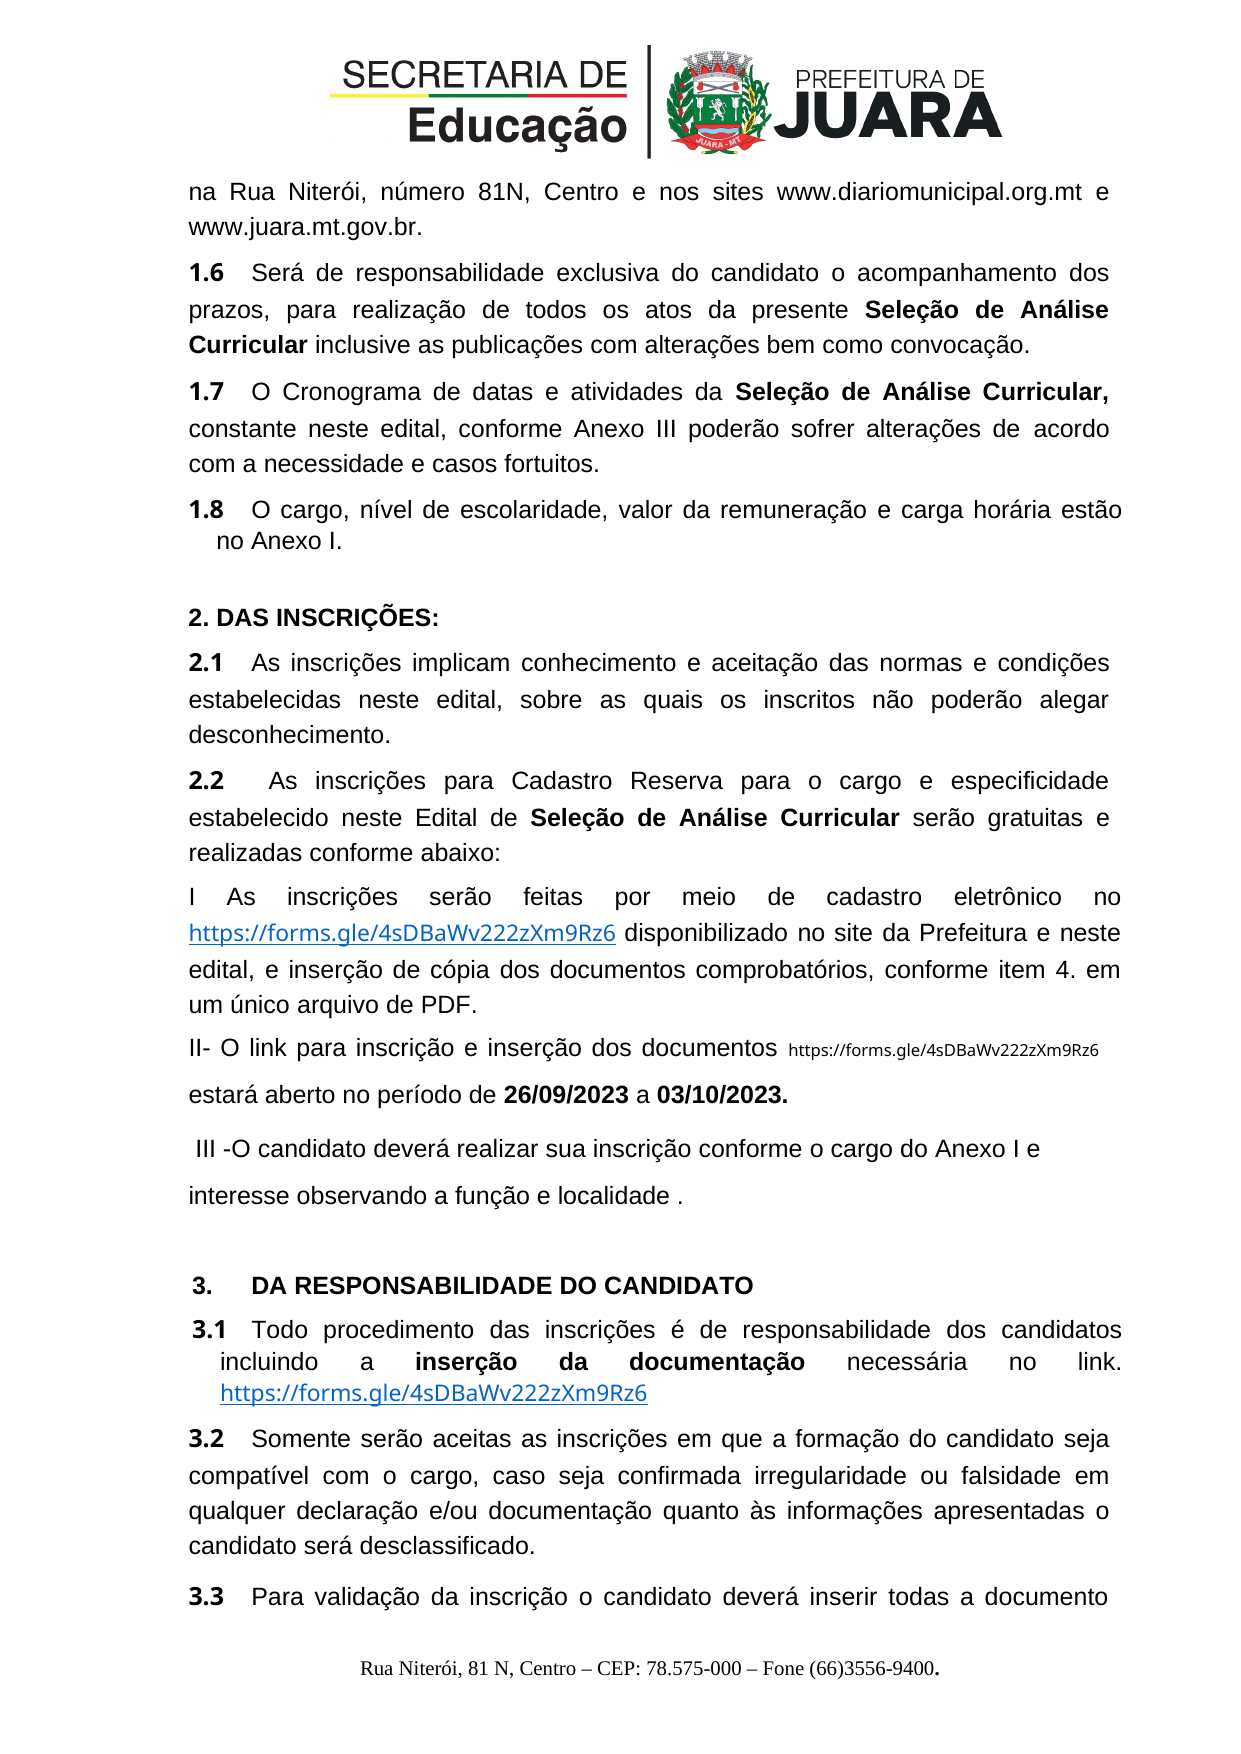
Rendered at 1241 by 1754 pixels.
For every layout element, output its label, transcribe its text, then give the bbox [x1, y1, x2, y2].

list As inscrições para Cadastro Reserva para o cargo e especificidade estabelecido neste Edital de Seleção de Análise Curricular serão gratuitas e realizadas conforme abaixo: [188, 763, 1110, 867]
list O cargo, nível de escolaridade, valor da remuneração e carga horária estão no Anexo I. [188, 492, 1122, 554]
text I As inscrições serão feitas por meio de cadastro eletrônico no https://forms.gle/4sDBaWv222zXm9Rz6 disponibilizado no site da Prefeitura e neste edital, e inserção de cópia dos documentos comprobatórios, conforme item 4. em um único arquivo de PDF. [188, 882, 1121, 1019]
text III -O candidato deverá realizar sua inscrição conforme o cargo do Anexo I e interesse observando a função e localidade . [188, 1134, 1099, 1210]
list Somente serão aceitas as inscrições em que a formação do candidato seja compatível com o cargo, caso seja confirmada irregularidade ou falsidade em qualquer declaração e/ou documentação quanto às informações apresentadas o candidato será desclassificado. [188, 1421, 1109, 1560]
subtitle . DAS INSCRIÇÕES: [188, 603, 1122, 632]
list As inscrições implicam conhecimento e aceitação das normas e condições estabelecidas neste edital, sobre as quais os inscritos não poderão alegar desconhecimento. [188, 644, 1110, 748]
text II- O link para inscrição e inserção dos documentos https://forms.gle/4sDBaWv222zXm9Rz6 estará aberto no período de 26/09/2023 a 03/10/2023. [188, 1033, 1099, 1108]
picture [300, 31, 1026, 174]
subtitle DA RESPONSABILIDADE DO CANDIDATO [192, 1271, 1122, 1300]
list Todo procedimento das inscrições é de responsabilidade dos candidatos incluindo a inserção da documentação necessária no link. https://forms.gle/4sDBaWv222zXm9Rz6 [192, 1312, 1122, 1408]
list Será de responsabilidade exclusiva do candidato o acompanhamento dos prazos, para realização de todos os atos da presente Seleção de Análise Curricular inclusive as publicações com alterações bem como convocação. [188, 255, 1110, 359]
list O Cronograma de datas e atividades da Seleção de Análise Curricular, constante neste edital, conforme Anexo III poderão sofrer alterações de acordo com a necessidade e casos fortuitos. [188, 373, 1110, 477]
